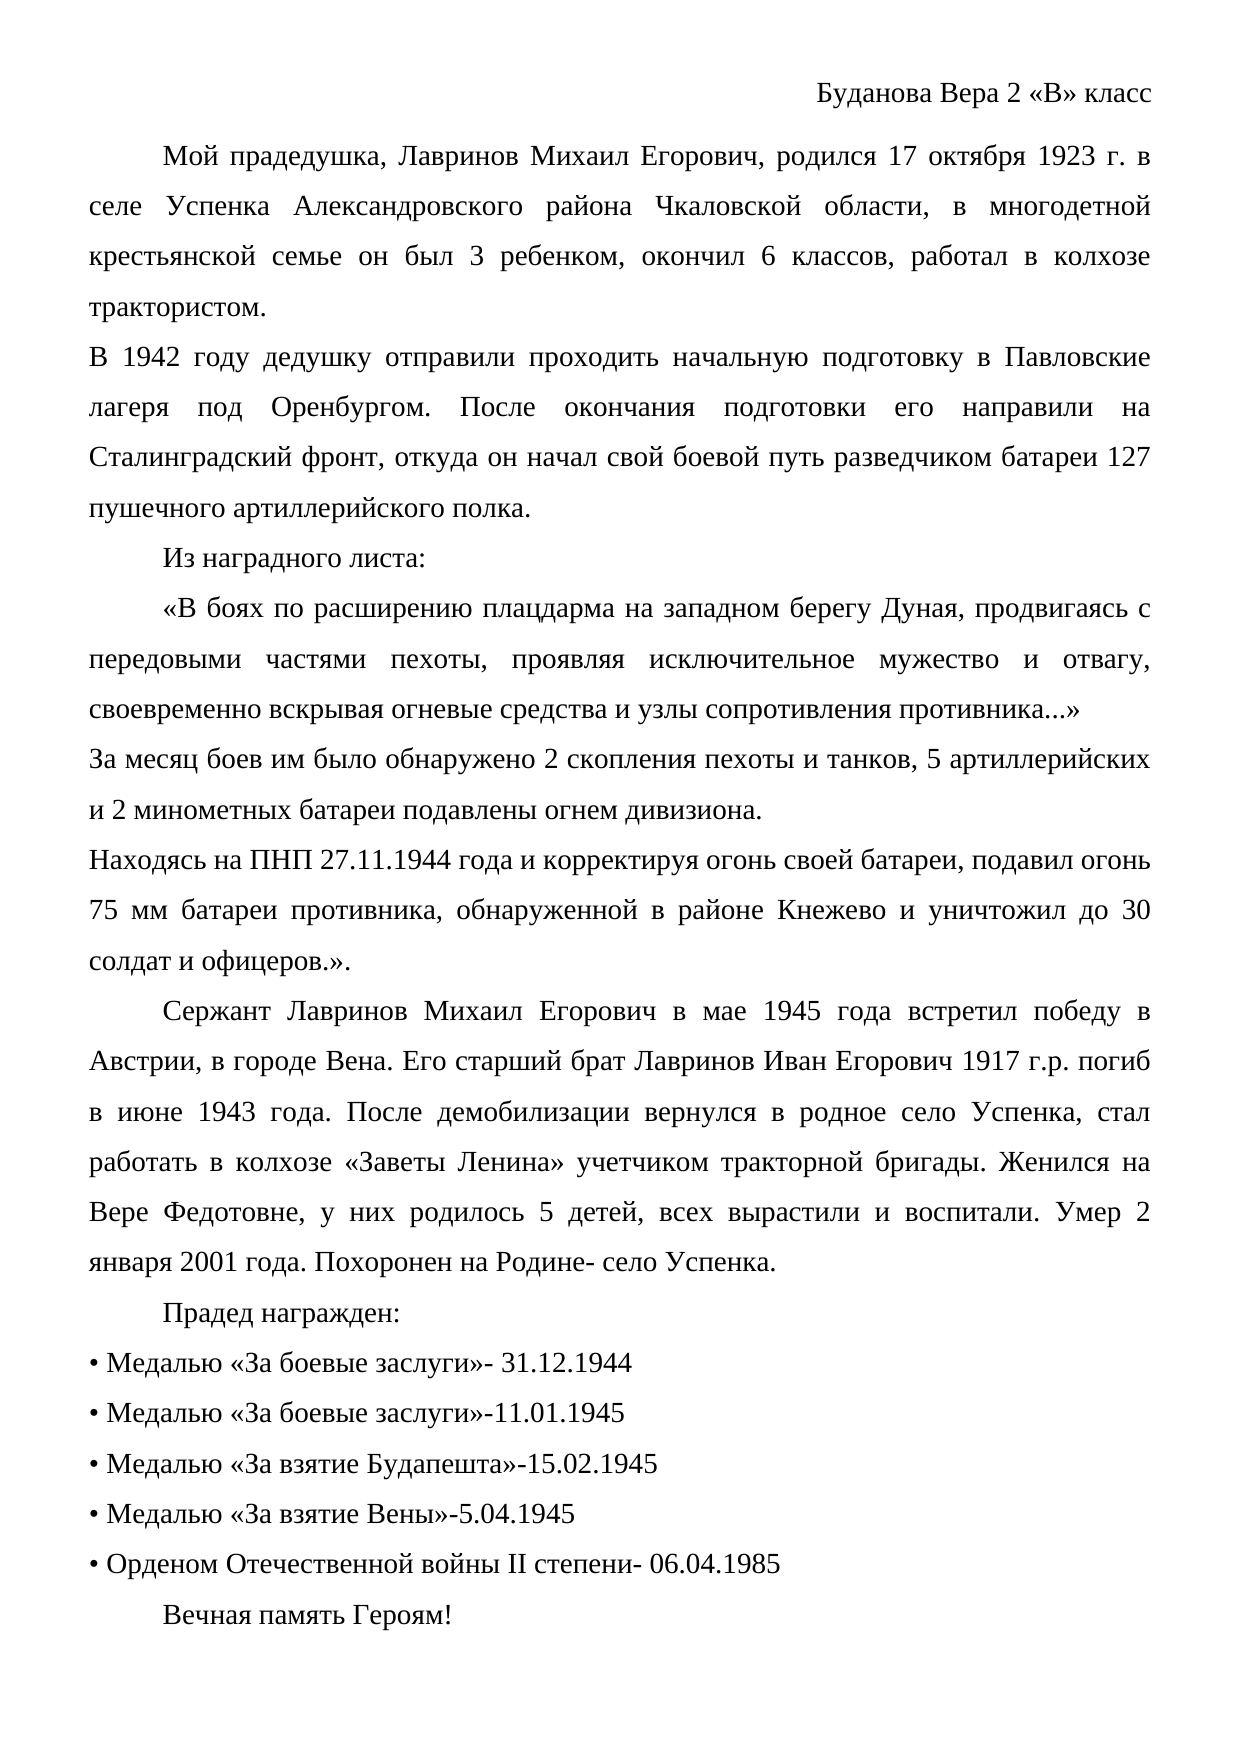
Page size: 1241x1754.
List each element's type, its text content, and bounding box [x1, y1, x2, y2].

text • Орденом Отечественной войны II степени- 06.04.1985 [89, 1546, 1152, 1580]
text Мой прадедушка, Лавринов Михаил Егорович, родился 17 октября 1923 г. в селе Успенка Александровского района Чкаловской области, в многодетной крестьянской семье он был 3 ребенком, окончил 6 классов, работал в колхозе трактористом. [89, 138, 1152, 322]
text • Медалью «За боевые заслуги»- 31.12.1944 [89, 1345, 1152, 1379]
text • Медалью «За взятие Будапешта»-15.02.1945 [89, 1446, 1152, 1479]
text • Медалью «За взятие Вены»-5.04.1945 [89, 1496, 1152, 1530]
text • Медалью «За боевые заслуги»-11.01.1945 [89, 1396, 1152, 1429]
text Сержант Лавринов Михаил Егорович в мае 1945 года встретил победу в Австрии, в городе Вена. Его старший брат Лавринов Иван Егорович 1917 г.р. погиб в июне 1943 года. После демобилизации вернулся в родное село Успенка, стал работать в колхозе «Заветы Ленина» учетчиком тракторной бригады. Женился на Вере Федотовне, у них родилось 5 детей, всех вырастили и воспитали. Умер 2 января 2001 года. Похоронен на Родине- село Успенка. [89, 993, 1152, 1278]
text Из наградного листа: [89, 540, 1152, 574]
text Прадед награжден: [89, 1295, 1152, 1328]
text За месяц боев им было обнаружено 2 скопления пехоты и танков, 5 артиллерийских и 2 минометных батареи подавлены огнем дивизиона. [89, 741, 1152, 825]
text Буданова Вера 2 «В» класс [89, 75, 1152, 108]
text Находясь на ПНП 27.11.1944 года и корректируя огонь своей батареи, подавил огонь 75 мм батареи противника, обнаруженной в районе Кнежево и уничтожил до 30 солдат и офицеров.». [89, 842, 1152, 976]
text «В боях по расширению плацдарма на западном берегу Дуная, продвигаясь с передовыми частями пехоты, проявляя исключительное мужество и отвагу, своевременно вскрывая огневые средства и узлы сопротивления противника...» [89, 591, 1152, 725]
text В 1942 году дедушку отправили проходить начальную подготовку в Павловские лагеря под Оренбургом. После окончания подготовки его направили на Сталинградский фронт, откуда он начал свой боевой путь разведчиком батареи 127 пушечного артиллерийского полка. [89, 339, 1152, 523]
text Вечная память Героям! [89, 1597, 1152, 1630]
